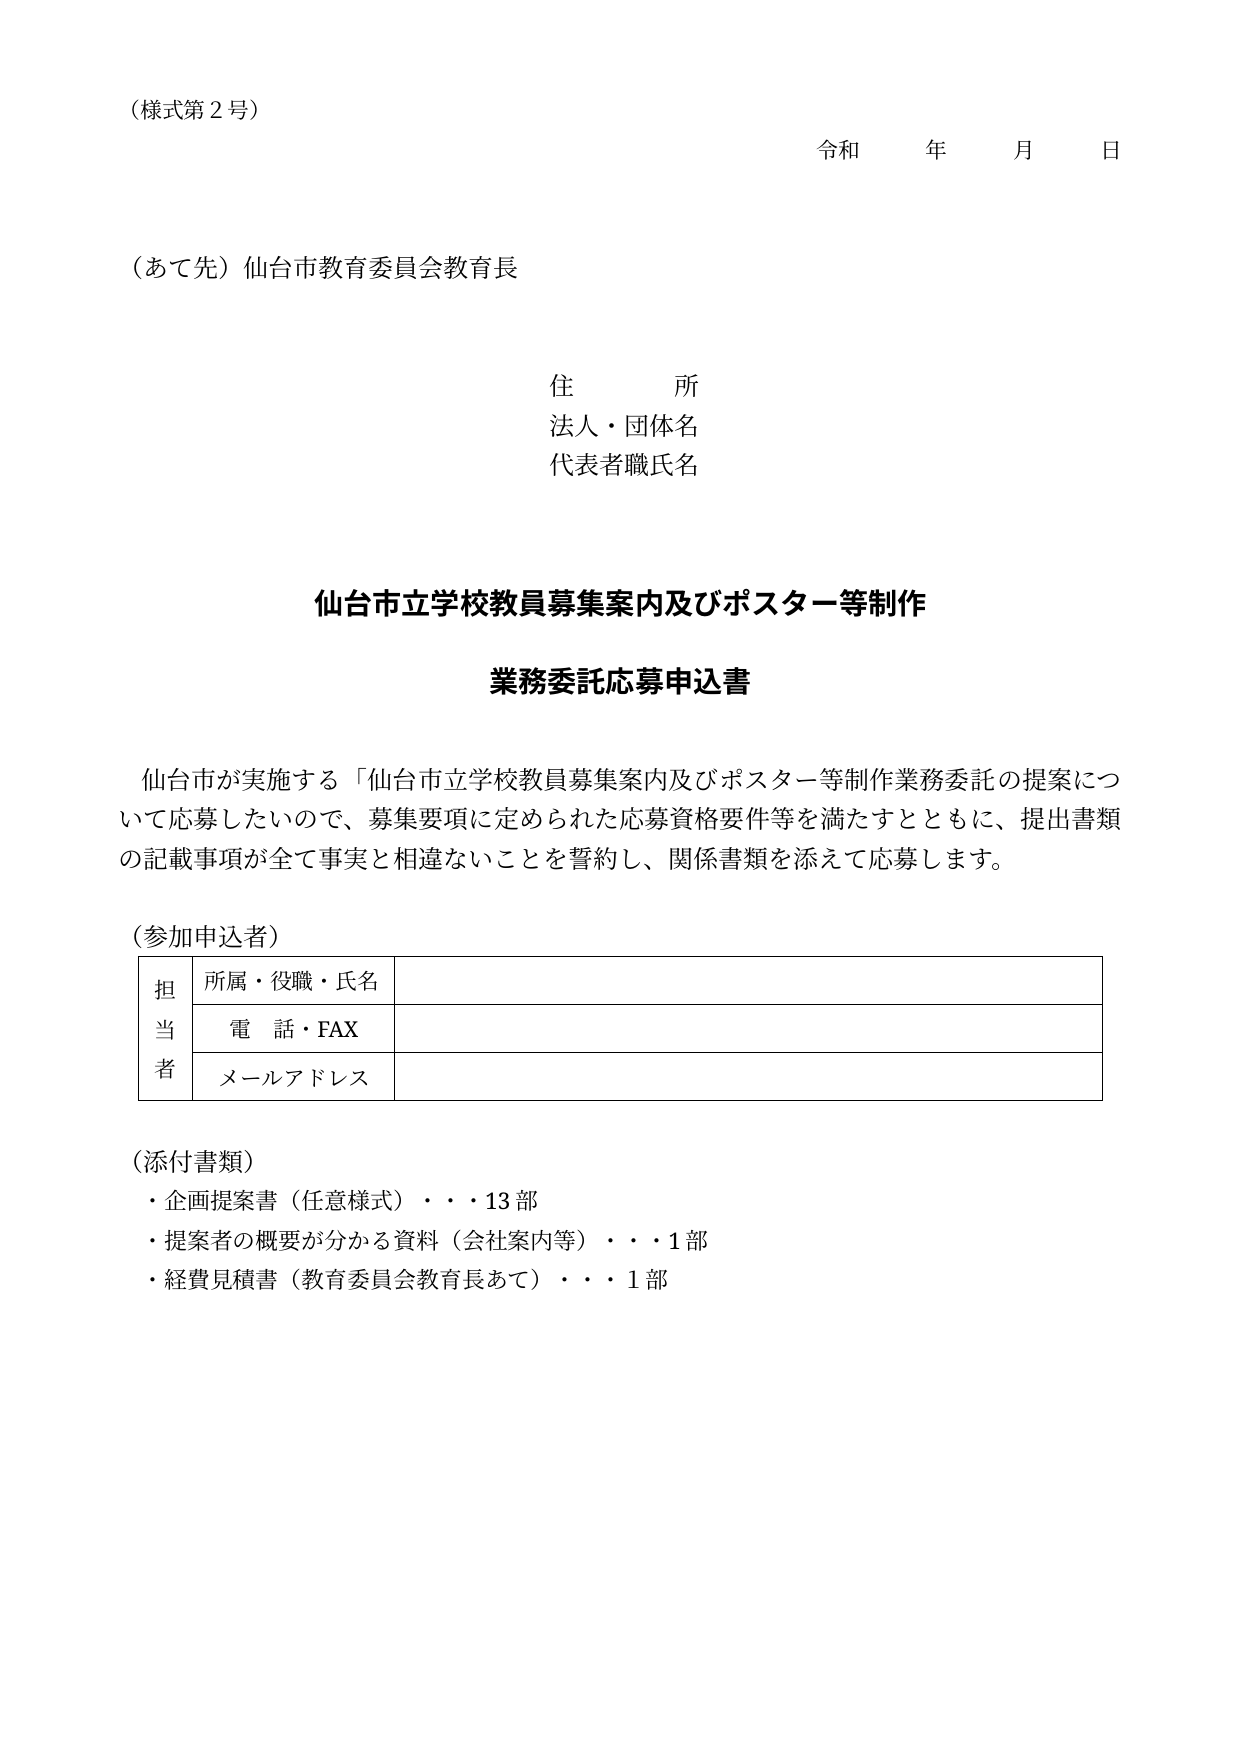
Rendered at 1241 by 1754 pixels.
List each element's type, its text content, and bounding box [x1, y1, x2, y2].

text ・提案者の概要が分かる資料（会社案内等）・・・1部 [118, 1219, 1122, 1259]
text （参加申込者） [118, 916, 1122, 956]
text （あて先）仙台市教育委員会教育長 [118, 247, 1122, 286]
table_cell [395, 1005, 1102, 1052]
text 業務委託応募申込書 [118, 641, 1122, 719]
table_cell 電 話・FAX [193, 1005, 394, 1052]
text 法人・団体名 [118, 404, 1122, 444]
text 仙台市が実施する「仙台市立学校教員募集案内及びポスター等制作業務委託の提案について応募したいので、募集要項に定められた応募資格要件等を満たすとともに、提出書類の記載事項が全て事実と相違ないことを誓約し、関係書類を添えて応募します。 [118, 759, 1122, 877]
text ・経費見積書（教育委員会教育長あて）・・・１部 [118, 1259, 1122, 1298]
text ・企画提案書（任意様式）・・・13部 [118, 1180, 1122, 1219]
text 令和 年 月 日 [118, 129, 1122, 168]
table_cell メールアドレス [193, 1053, 394, 1100]
table_header [395, 957, 1102, 1004]
text （添付書類） [118, 1141, 1122, 1180]
text 仙台市立学校教員募集案内及びポスター等制作 [118, 562, 1122, 641]
table_cell [395, 1053, 1102, 1100]
text 代表者職氏名 [118, 444, 1122, 483]
table_header 担 当 者 [139, 957, 192, 1100]
text 住 所 [118, 365, 1122, 404]
table_header 所属・役職・氏名 [193, 957, 394, 1004]
text （様式第２号） [118, 89, 1122, 129]
